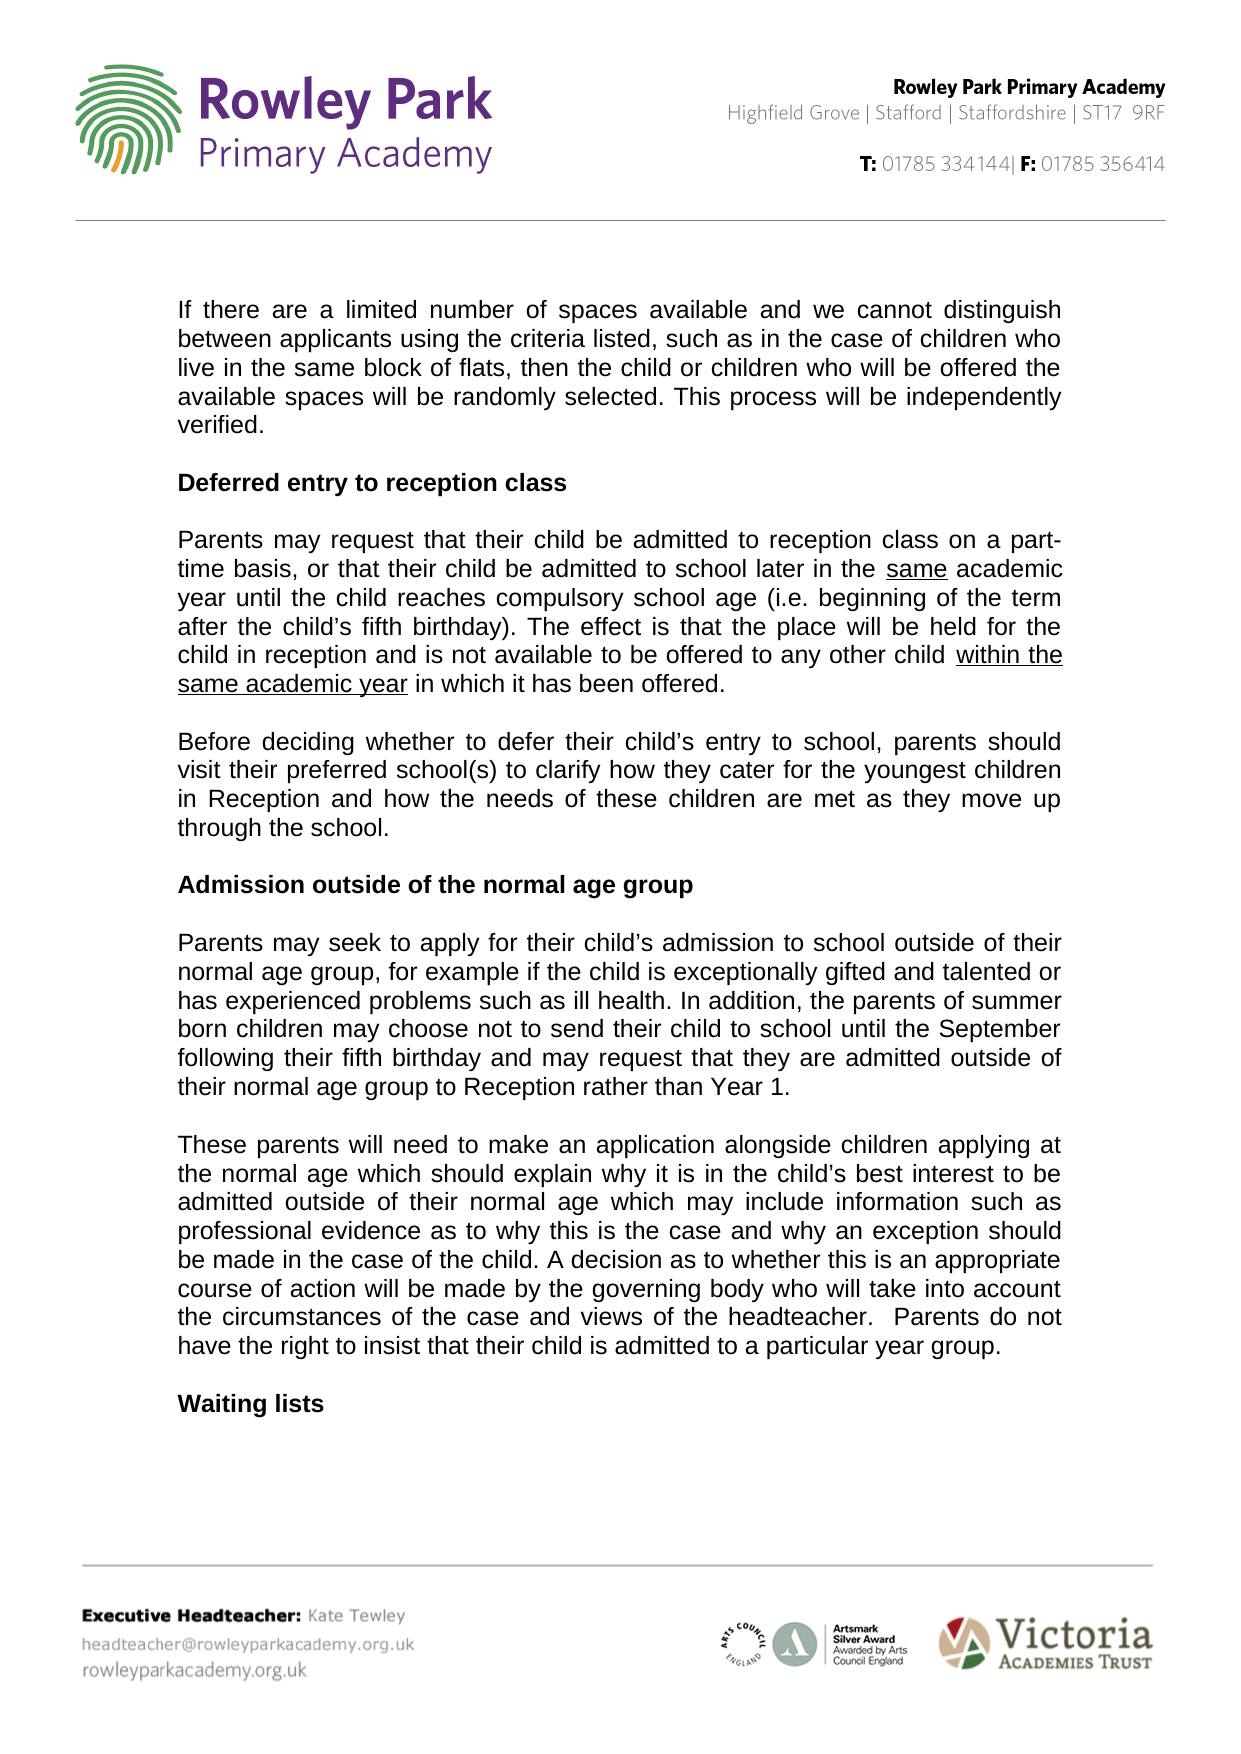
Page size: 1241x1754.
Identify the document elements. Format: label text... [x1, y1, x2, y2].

subtitle Deferred entry to reception class [177, 468, 1063, 497]
picture [8, 1553, 1225, 1749]
subtitle Waiting lists [177, 1389, 1063, 1418]
text Parents may seek to apply for their child’s admission to school outside of their normal age group, for example if the child is exceptionally gifted and talented or has experienced problems such as ill health. In addition, the parents of summer born children may choose not to send their child to school until the September following their fifth birthday and may request that they are admitted outside of their normal age group to Reception rather than Year 1. [177, 928, 1063, 1101]
text These parents will need to make an application alongside children applying at the normal age which should explain why it is in the child’s best interest to be admitted outside of their normal age which may include information such as professional evidence as to why this is the case and why an exception should be made in the case of the child. A decision as to whether this is an appropriate course of action will be made by the governing body who will take into account the circumstances of the case and views of the headteacher. Parents do not have the right to insist that their child is admitted to a particular year group. [177, 1130, 1063, 1360]
text Parents may request that their child be admitted to reception class on a part-time basis, or that their child be admitted to school later in the same academic year until the child reaches compulsory school age (i.e. beginning of the term after the child’s fifth birthday). The effect is that the place will be held for the child in reception and is not available to be offered to any other child within the same academic year in which it has been offered. [177, 525, 1063, 698]
subtitle Admission outside of the normal age group [177, 870, 1063, 899]
text If there are a limited number of spaces available and we cannot distinguish between applicants using the criteria listed, such as in the case of children who live in the same block of flats, then the child or children who will be offered the available spaces will be randomly selected. This process will be independently verified. [177, 295, 1063, 439]
text Before deciding whether to defer their child’s entry to school, parents should visit their preferred school(s) to clarify how they cater for the youngest children in Reception and how the needs of these children are met as they move up through the school. [177, 727, 1063, 842]
